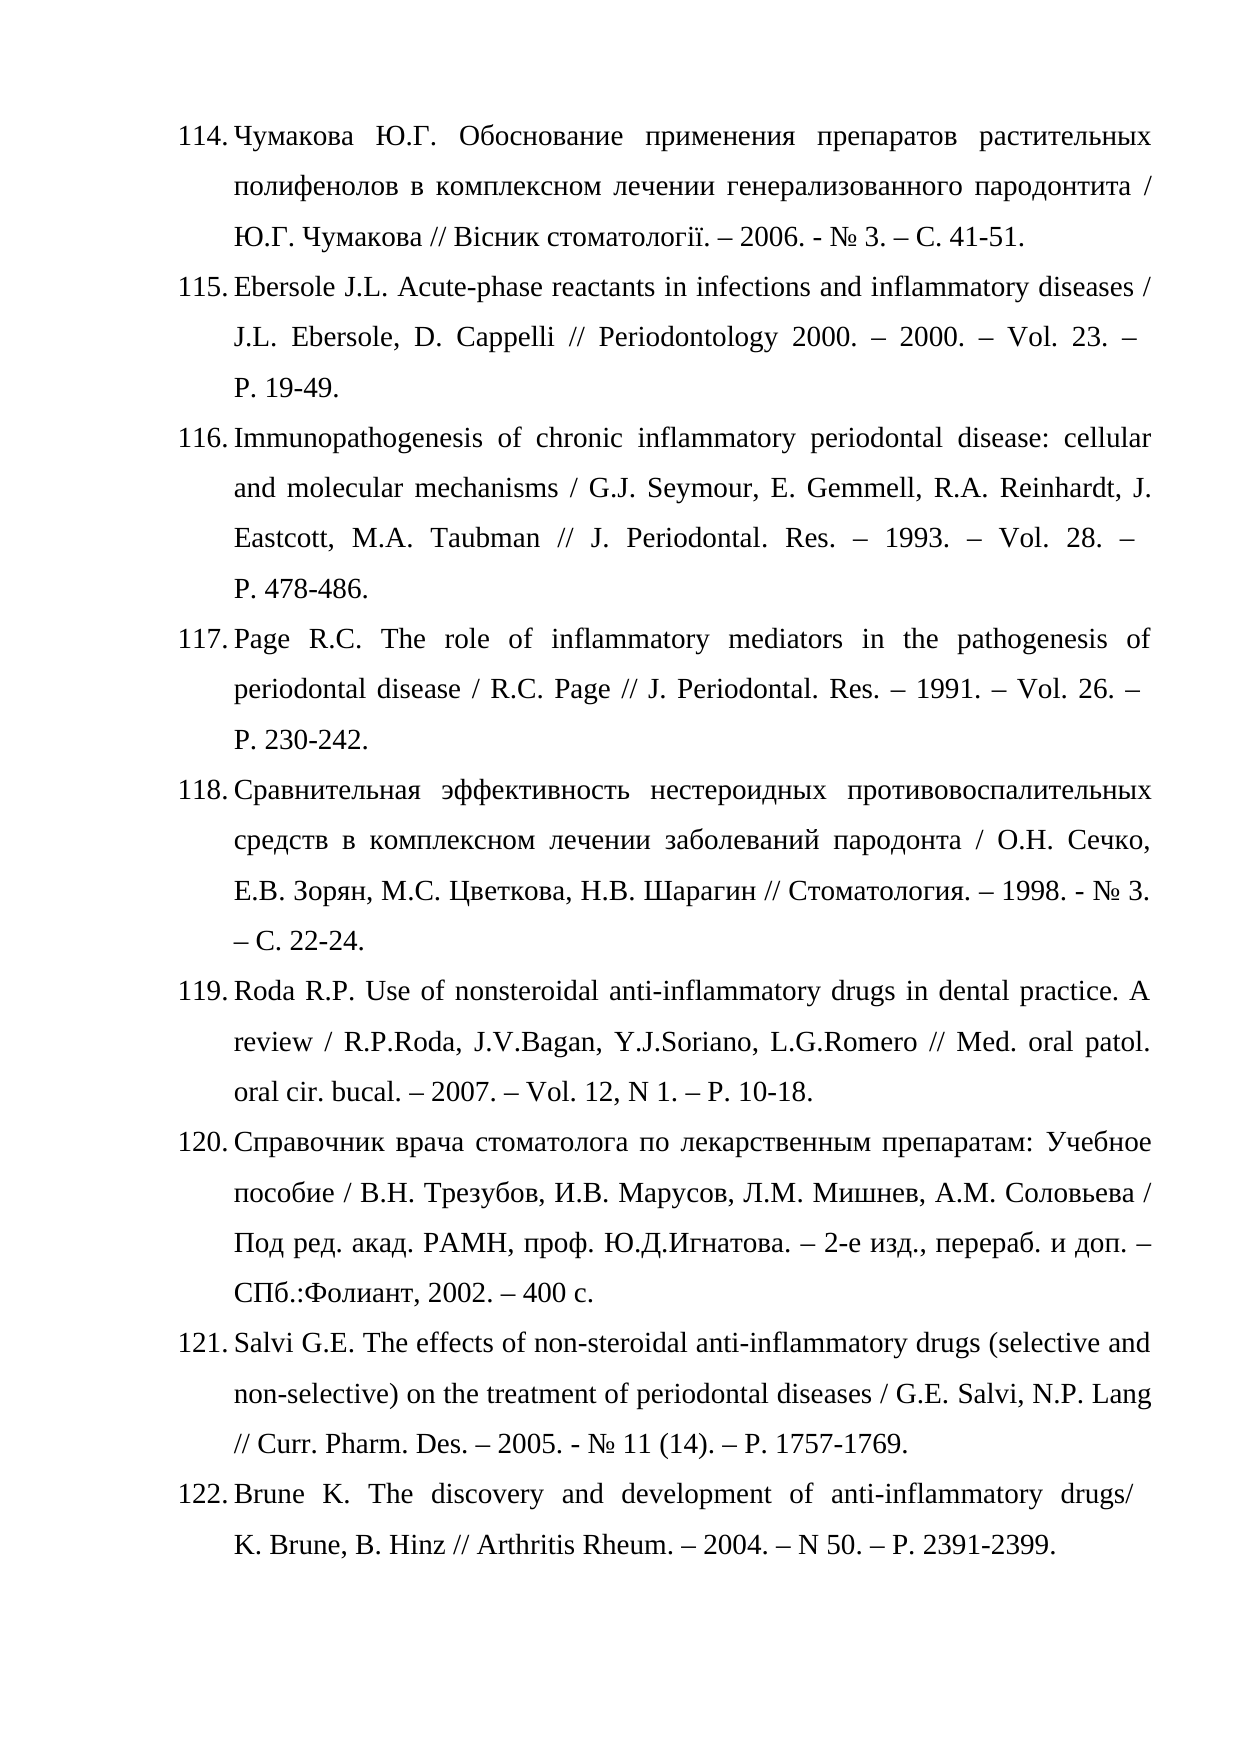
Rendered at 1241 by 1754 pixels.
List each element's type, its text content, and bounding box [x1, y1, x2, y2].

list Справочник врача стоматолога по лекарственным препаратам: Учебное пособие / В.Н. Трезубов, И.В. Марусов, Л.М. Мишнев, А.М. Соловьева / Под ред. акад. РАМН, проф. Ю.Д.Игнатова. – 2-е изд., перераб. и доп. – СПб.:Фолиант, 2002. – 400 с. [177, 1124, 1152, 1309]
list Page R.C. The role of inflammatory mediators in the pathogenesis of periodontal disease / R.C. Page // J. Periodontal. Res. – 1991. – Vol. 26. – P. 230-242. [177, 621, 1152, 755]
list Salvi G.E. The effects of non-steroidal anti-inflammatory drugs (selective and non-selective) on the treatment of periodontal diseases / G.E. Salvi, N.P. Lang // Curr. Pharm. Des. – 2005. - № 11 (14). – P. 1757-1769. [177, 1326, 1152, 1460]
list Roda R.P. Use of nonsteroidal anti-inflammatory drugs in dental practice. A review / R.P.Roda, J.V.Bagan, Y.J.Soriano, L.G.Romero // Med. oral patol. oral cir. bucal. – 2007. – Vol. 12, N 1. – P. 10-18. [177, 973, 1152, 1108]
list Immunopathogenesis of chronic inflammatory periodontal disease: cellular and molecular mechanisms / G.J. Seymour, E. Gemmell, R.A. Reinhardt, J. Eastcott, M.A. Taubman // J. Periodontal. Res. – 1993. – Vol. 28. – P. 478-486. [177, 420, 1152, 604]
list Сравнительная эффективность нестероидных противовоспалительных средств в комплексном лечении заболеваний пародонта / О.Н. Сечко, Е.В. Зорян, М.С. Цветкова, Н.В. Шарагин // Стоматология. – 1998. - № 3. – С. 22-24. [177, 772, 1152, 957]
list Brune K. The discovery and development of anti-inflammatory drugs/ K. Brune, B. Hinz // Arthritis Rheum. – 2004. – N 50. – P. 2391-2399. [177, 1477, 1152, 1560]
list Ebersole J.L. Acute-phase reactants in infections and inflammatory diseases / J.L. Ebersole, D. Cappelli // Periodontology 2000. – 2000. – Vol. 23. – P. 19-49. [177, 269, 1152, 403]
list Чумакова Ю.Г. Обоснование применения препаратов растительных полифенолов в комплексном лечении генерализованного пародонтита / Ю.Г. Чумакова // Вісник стоматології. – 2006. - № 3. – С. 41-51. [177, 118, 1152, 252]
